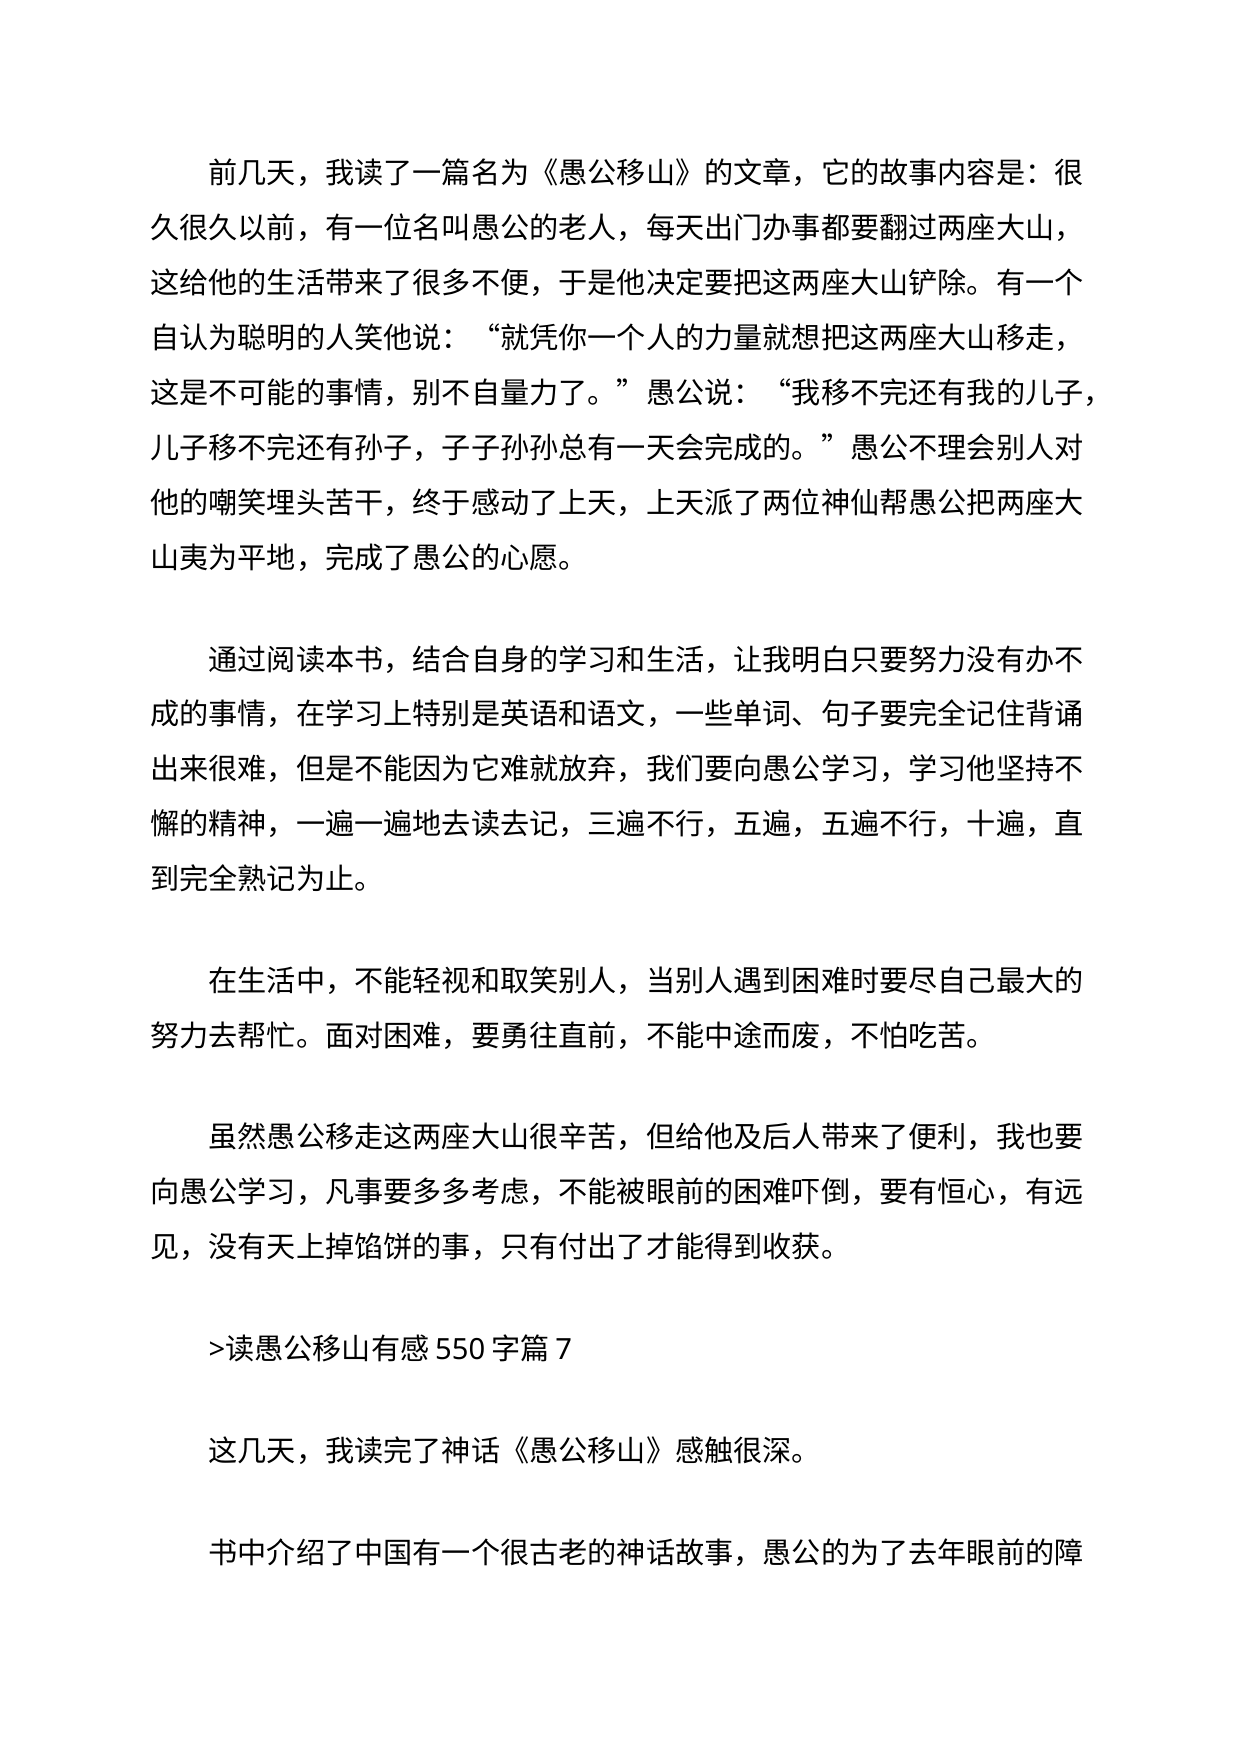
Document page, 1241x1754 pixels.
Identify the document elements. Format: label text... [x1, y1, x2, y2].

text 前几天，我读了一篇名为《愚公移山》的文章，它的故事内容是：很久很久以前，有一位名叫愚公的老人，每天出门办事都要翻过两座大山，这给他的生活带来了很多不便，于是他决定要把这两座大山铲除。有一个自认为聪明的人笑他说：“就凭你一个人的力量就想把这两座大山移走，这是不可能的事情，别不自量力了。”愚公说：“我移不完还有我的儿子，儿子移不完还有孙子，子子孙孙总有一天会完成的。”愚公不理会别人对他的嘲笑埋头苦干，终于感动了上天，上天派了两位神仙帮愚公把两座大山夷为平地，完成了愚公的心愿。 [150, 150, 1090, 577]
text >读愚公移山有感550字篇7 [150, 1326, 1090, 1368]
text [150, 1529, 1090, 1572]
text 在生活中，不能轻视和取笑别人，当别人遇到困难时要尽自己最大的努力去帮忙。面对困难，要勇往直前，不能中途而废，不怕吃苦。 [150, 957, 1090, 1054]
text 虽然愚公移走这两座大山很辛苦，但给他及后人带来了便利，我也要向愚公学习，凡事要多多考虑，不能被眼前的困难吓倒，要有恒心，有远见，没有天上掉馅饼的事，只有付出了才能得到收获。 [150, 1114, 1090, 1266]
text 这几天，我读完了神话《愚公移山》感触很深。 [150, 1428, 1090, 1470]
text 通过阅读本书，结合自身的学习和生活，让我明白只要努力没有办不成的事情，在学习上特别是英语和语文，一些单词、句子要完全记住背诵出来很难，但是不能因为它难就放弃，我们要向愚公学习，学习他坚持不懈的精神，一遍一遍地去读去记，三遍不行，五遍，五遍不行，十遍，直到完全熟记为止。 [150, 636, 1090, 898]
